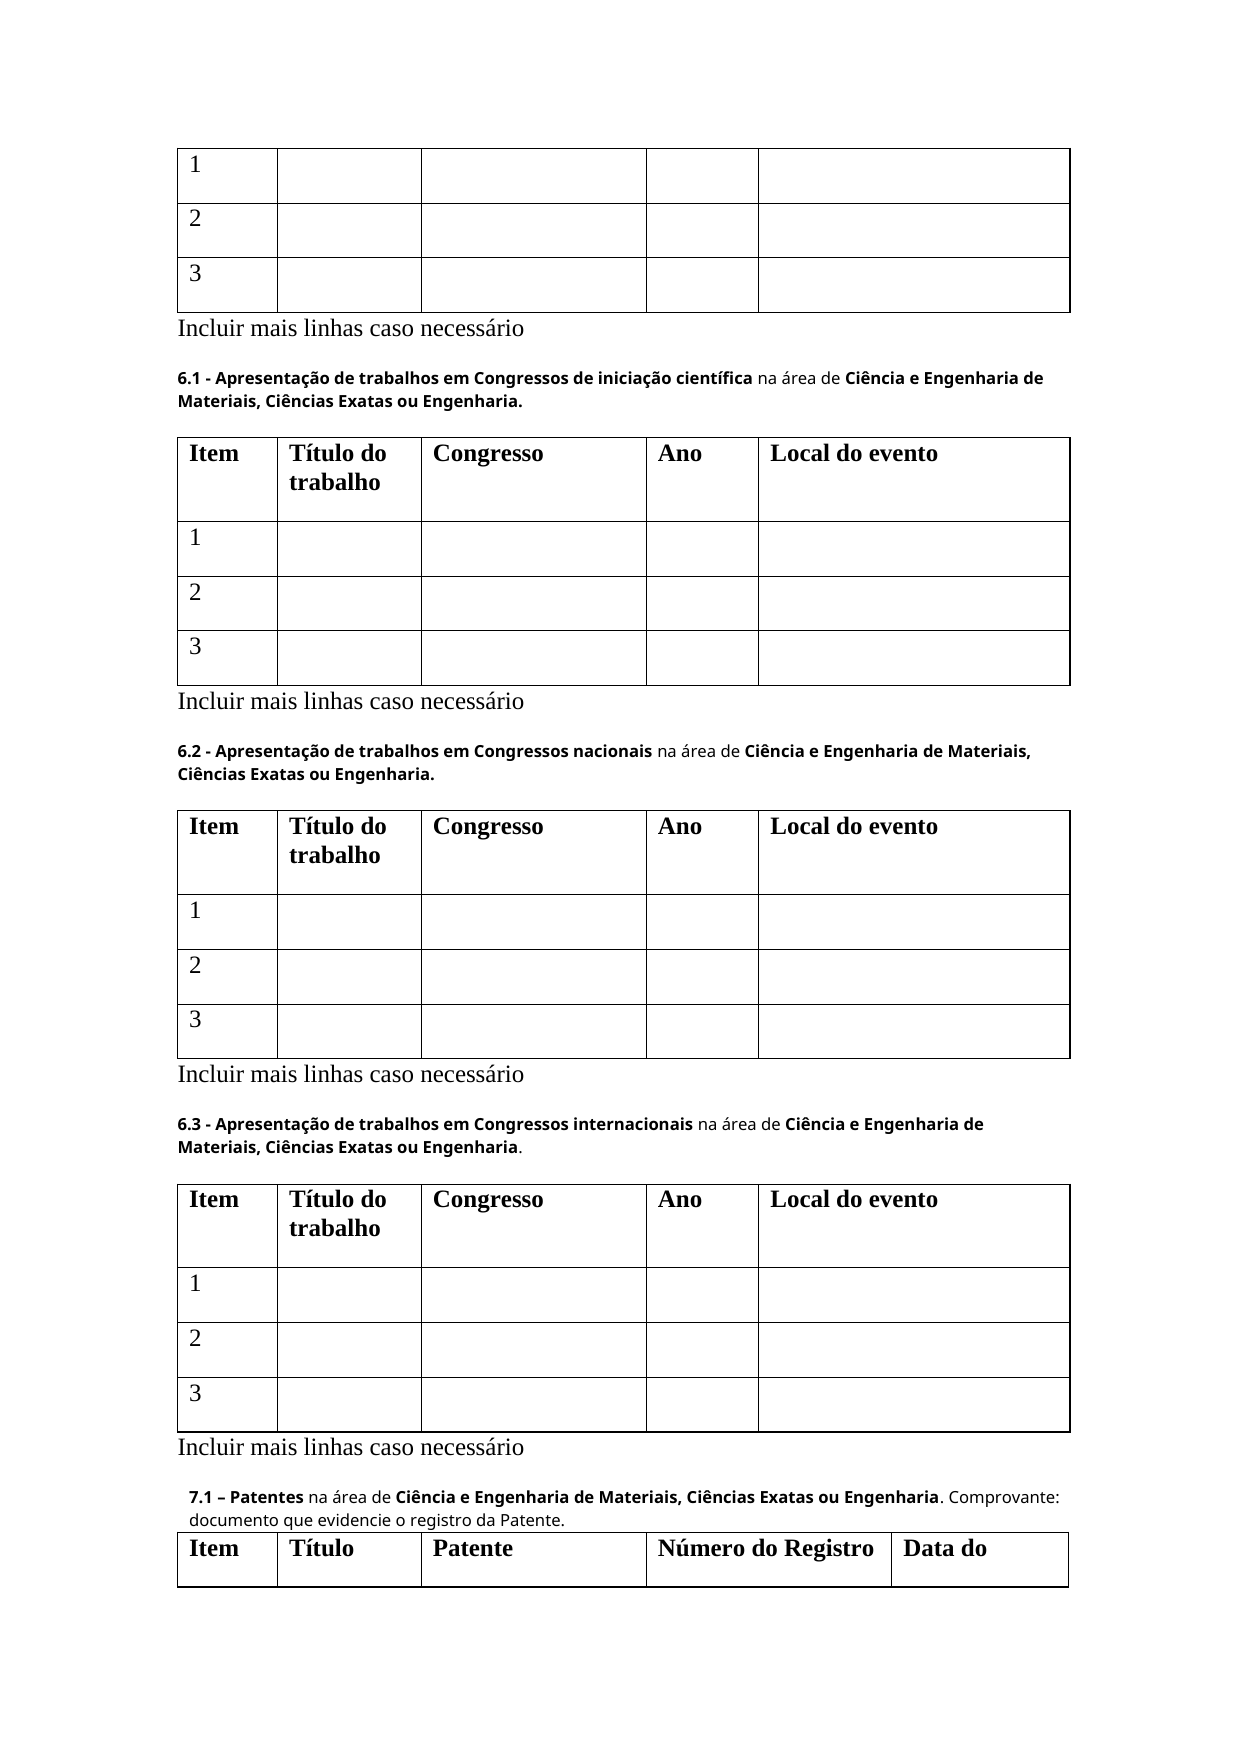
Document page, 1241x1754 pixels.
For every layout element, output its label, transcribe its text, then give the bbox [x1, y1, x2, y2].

table_cell 1 [178, 1268, 277, 1322]
table_cell [647, 1378, 758, 1431]
table_header Patente [422, 1533, 646, 1586]
table_cell [759, 258, 1069, 312]
text Incluir mais linhas caso necessário [177, 1433, 1063, 1461]
table_cell [422, 204, 646, 257]
table_header Local do evento [759, 438, 1069, 521]
table_cell [278, 522, 421, 576]
table_cell [759, 631, 1069, 685]
table_cell 2 [178, 950, 277, 1003]
table_header Item [178, 438, 277, 521]
table_cell 3 [178, 258, 277, 312]
table_cell [647, 204, 758, 257]
table_cell [759, 149, 1069, 202]
table_cell [759, 950, 1069, 1003]
table_cell [422, 149, 646, 202]
table_cell [278, 950, 421, 1003]
table_header Título do trabalho [278, 1185, 421, 1267]
table_cell [422, 577, 646, 630]
table_cell [422, 1378, 646, 1431]
text Incluir mais linhas caso necessário [177, 686, 1063, 715]
table_header Item [178, 1185, 277, 1267]
table_header Congresso [422, 1185, 646, 1267]
table_cell [759, 895, 1069, 949]
table_cell [759, 1268, 1069, 1322]
table_header Congresso [422, 438, 646, 521]
table_cell [422, 1005, 646, 1058]
table_header Item [178, 1533, 277, 1586]
table_cell 1 [178, 149, 277, 202]
table_cell [278, 577, 421, 630]
table_cell [759, 522, 1069, 576]
table_cell [759, 1378, 1069, 1431]
table_cell [422, 1268, 646, 1322]
table_cell [647, 895, 758, 949]
table_cell [278, 149, 421, 202]
table_cell [647, 950, 758, 1003]
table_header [647, 1533, 891, 1586]
table_header Título [278, 1533, 421, 1586]
table_cell [422, 1323, 646, 1377]
table_cell [422, 522, 646, 576]
table_cell [422, 258, 646, 312]
table_cell 3 [178, 1378, 277, 1431]
text 6.3 - Apresentação de trabalhos em Congressos internacionais na área de Ciência e Engenharia de Materiais, Ciências Exatas ou Engenharia. [177, 1113, 1063, 1158]
table_cell [278, 1268, 421, 1322]
table_header Local do evento [759, 1185, 1069, 1267]
table_cell [422, 950, 646, 1003]
table_header Título do trabalho [278, 811, 421, 894]
table_cell 2 [178, 1323, 277, 1377]
text Incluir mais linhas caso necessário [177, 313, 1063, 342]
table_cell [278, 895, 421, 949]
text 6.2 - Apresentação de trabalhos em Congressos nacionais na área de Ciência e Engenharia de Materiais, Ciências Exatas ou Engenharia. [177, 740, 1063, 785]
table_header Ano [647, 1185, 758, 1267]
text Incluir mais linhas caso necessário [177, 1059, 1063, 1088]
table_cell [278, 1005, 421, 1058]
text 7.1 – Patentes na área de Ciência e Engenharia de Materiais, Ciências Exatas ou Engenharia. Comprovante: documento que evidencie o registro da Patente. [189, 1486, 1063, 1532]
table_cell 3 [178, 1005, 277, 1058]
table_header Congresso [422, 811, 646, 894]
table_cell [759, 204, 1069, 257]
table_cell 2 [178, 577, 277, 630]
table_cell [759, 577, 1069, 630]
table_cell [647, 1268, 758, 1322]
table_cell 1 [178, 895, 277, 949]
table_cell [278, 631, 421, 685]
table_cell [647, 631, 758, 685]
table_cell [278, 258, 421, 312]
text 6.1 - Apresentação de trabalhos em Congressos de iniciação científica na área de Ciência e Engenharia de Materiais, Ciências Exatas ou Engenharia. [177, 367, 1063, 412]
table_header Ano [647, 438, 758, 521]
table_cell [647, 258, 758, 312]
table_cell [278, 204, 421, 257]
table_header Título do trabalho [278, 438, 421, 521]
table_header Ano [647, 811, 758, 894]
table_cell [647, 1005, 758, 1058]
table_header Data do depósito [892, 1533, 1068, 1586]
table_cell 2 [178, 204, 277, 257]
table_cell [647, 577, 758, 630]
table_cell 3 [178, 631, 277, 685]
table_cell [422, 895, 646, 949]
table_cell 1 [178, 522, 277, 576]
table_cell [647, 1323, 758, 1377]
table_cell [278, 1378, 421, 1431]
table_cell [759, 1323, 1069, 1377]
table_header Item [178, 811, 277, 894]
table_header Local do evento [759, 811, 1069, 894]
table_cell [422, 631, 646, 685]
table_cell [647, 522, 758, 576]
table_cell [759, 1005, 1069, 1058]
table_cell [647, 149, 758, 202]
table_cell [278, 1323, 421, 1377]
